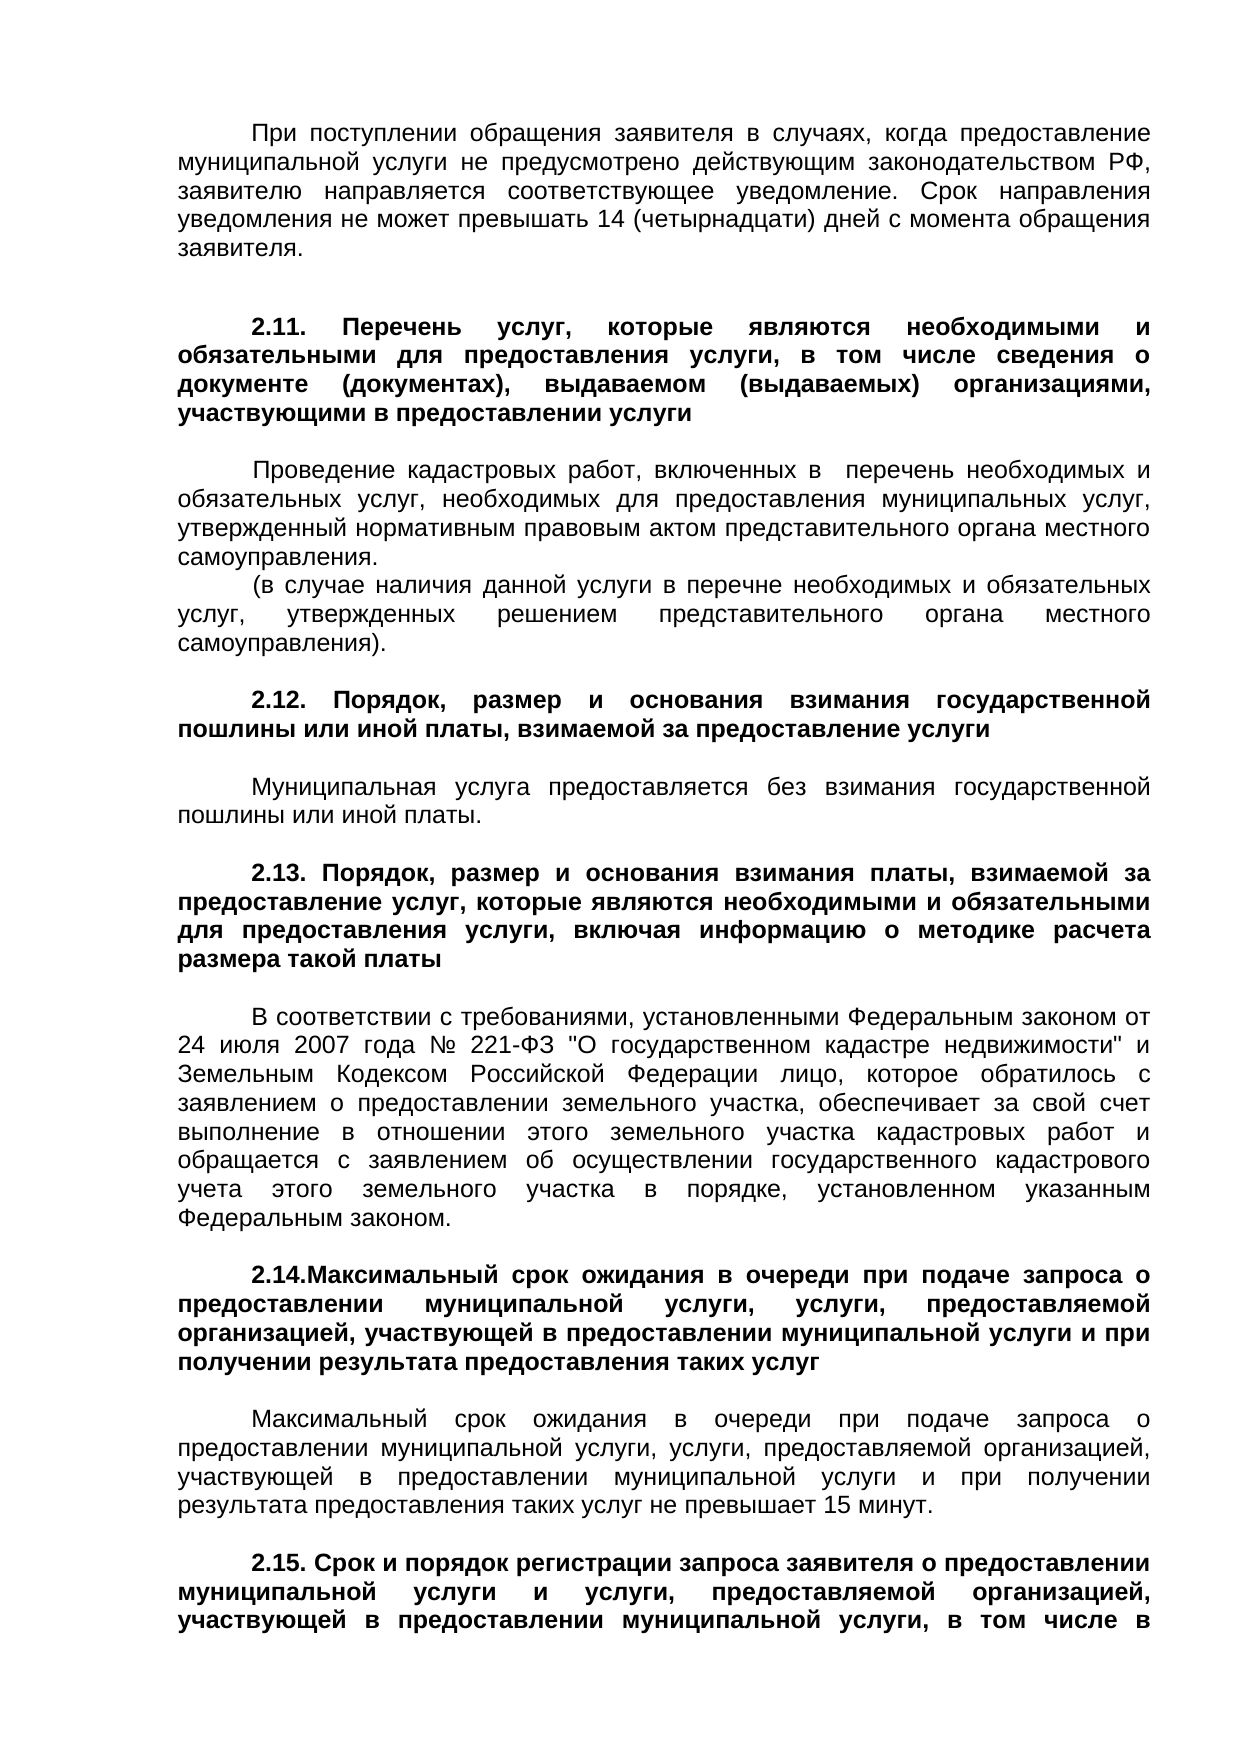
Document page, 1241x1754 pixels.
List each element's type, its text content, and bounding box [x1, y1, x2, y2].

text 2.12. Порядок, размер и основания взимания государственной пошлины или иной платы, взимаемой за предоставление услуги [177, 685, 1152, 743]
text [177, 1548, 1152, 1634]
text 2.14.Максимальный срок ожидания в очереди при подаче запроса о предоставлении муниципальной услуги, услуги, предоставляемой организацией, участвующей в предоставлении муниципальной услуги и при получении результата предоставления таких услуг [177, 1260, 1152, 1375]
text При поступлении обращения заявителя в случаях, когда предоставление муниципальной услуги не предусмотрено действующим законодательством РФ, заявителю направляется соответствующее уведомление. Срок направления уведомления не может превышать 14 (четырнадцати) дней с момента обращения заявителя. [177, 118, 1152, 262]
text 2.13. Порядок, размер и основания взимания платы, взимаемой за предоставление услуг, которые являются необходимыми и обязательными для предоставления услуги, включая информацию о методике расчета размера такой платы [177, 858, 1152, 973]
text 2.11. Перечень услуг, которые являются необходимыми и обязательными для предоставления услуги, в том числе сведения о документе (документах), выдаваемом (выдаваемых) организациями, участвующими в предоставлении услуги [177, 311, 1152, 426]
text Муниципальная услуга предоставляется без взимания государственной пошлины или иной платы. [177, 771, 1152, 829]
text Максимальный срок ожидания в очереди при подаче запроса о предоставлении муниципальной услуги, услуги, предоставляемой организацией, участвующей в предоставлении муниципальной услуги и при получении результата предоставления таких услуг не превышает 15 минут. [177, 1404, 1152, 1519]
text Проведение кадастровых работ, включенных в перечень необходимых и обязательных услуг, необходимых для предоставления муниципальных услуг, утвержденный нормативным правовым актом представительного органа местного самоуправления. [177, 455, 1152, 570]
text (в случае наличия данной услуги в перечне необходимых и обязательных услуг, утвержденных решением представительного органа местного самоуправления). [177, 570, 1152, 656]
text В соответствии с требованиями, установленными Федеральным законом от 24 июля 2007 года № 221-ФЗ "О государственном кадастре недвижимости" и Земельным Кодексом Российской Федерации лицо, которое обратилось с заявлением о предоставлении земельного участка, обеспечивает за свой счет выполнение в отношении этого земельного участка кадастровых работ и обращается с заявлением об осуществлении государственного кадастрового учета этого земельного участка в порядке, установленном указанным Федеральным законом. [177, 1001, 1152, 1231]
